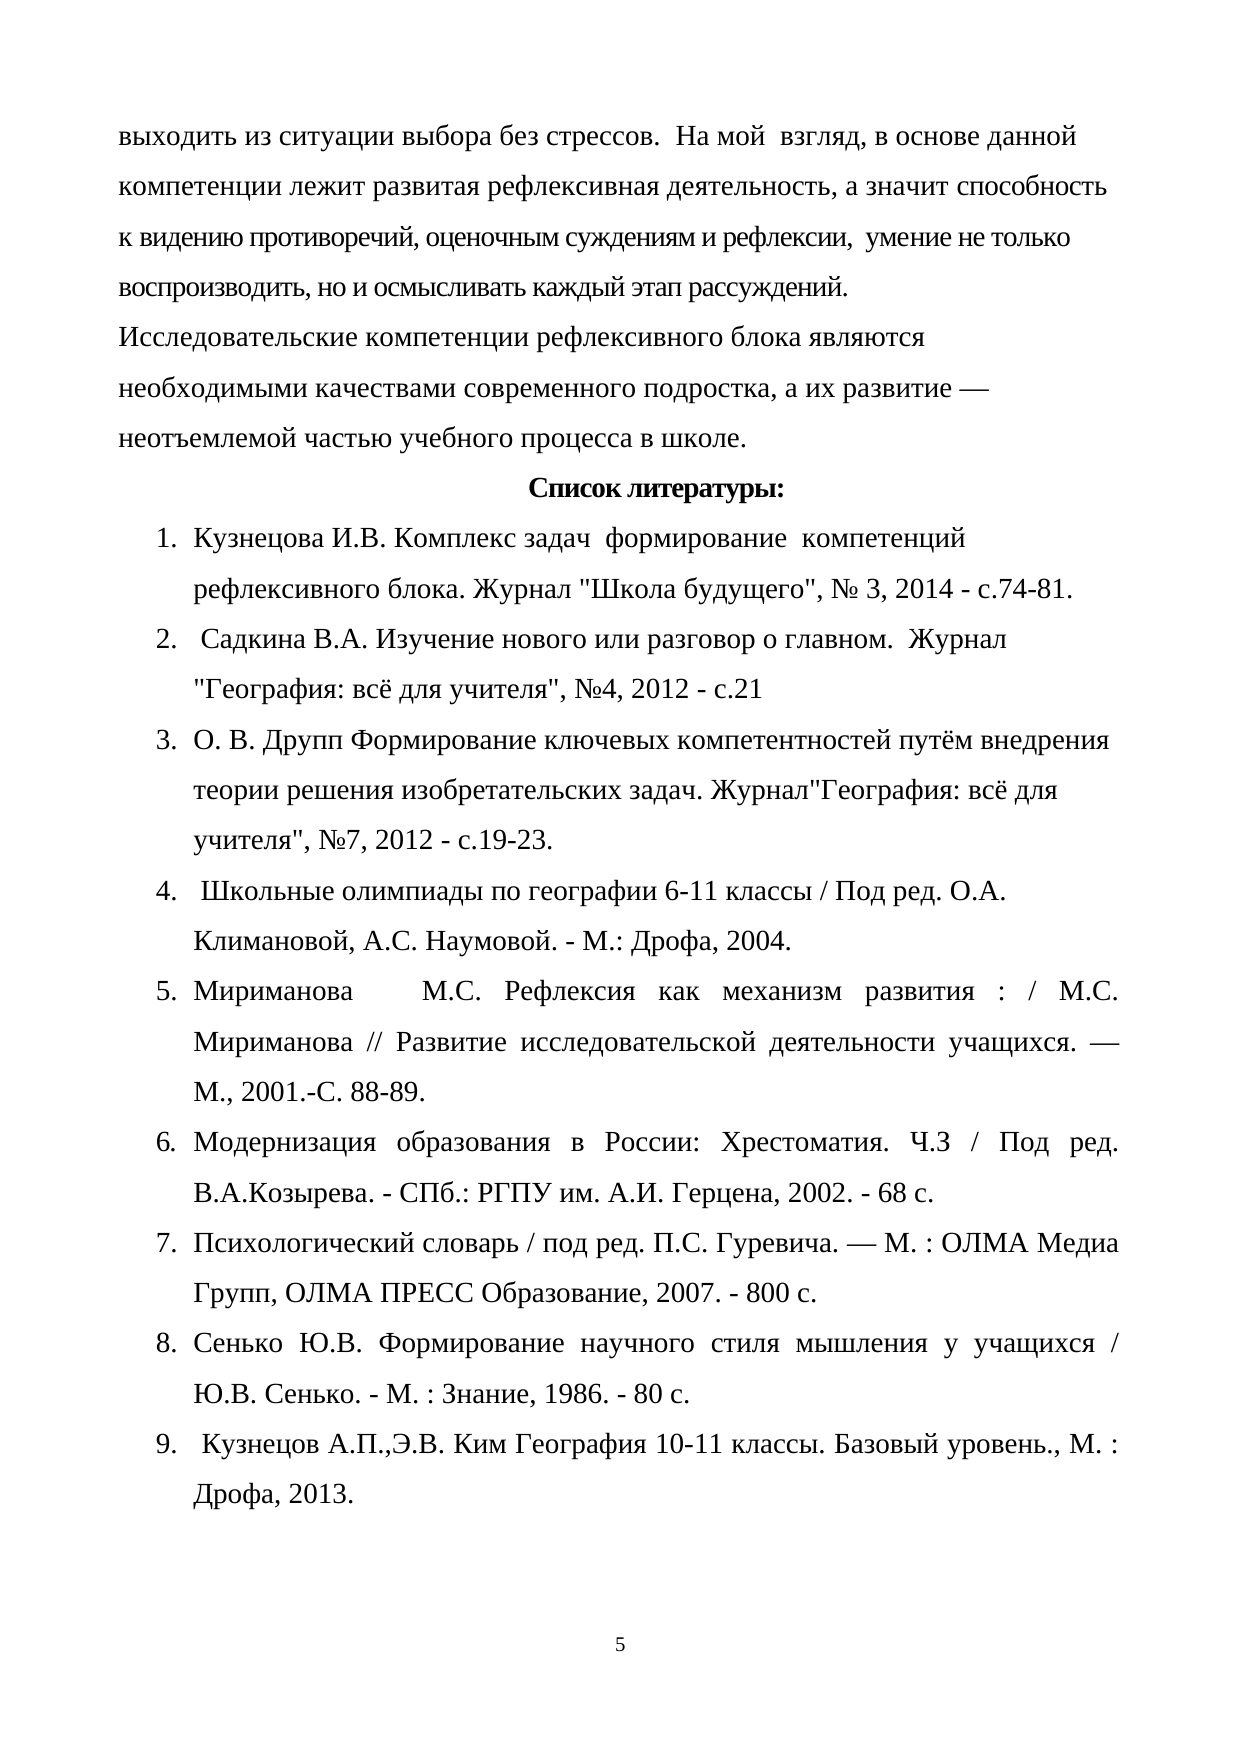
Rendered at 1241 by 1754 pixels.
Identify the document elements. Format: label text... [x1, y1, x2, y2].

list Модернизация образования в России: Хрестоматия. Ч.З / Под ред. В.А.Козырева. - СПб.: РГПУ им. А.И. Герцена, 2002. - 68 с. [156, 1124, 1120, 1208]
text Список литературы: [118, 470, 1122, 504]
list Школьные олимпиады по географии 6-11 классы / Под ред. О.А. Климановой, А.С. Наумовой. - М.: Дрофа, 2004. [156, 873, 1122, 957]
text Исследовательские компетенции рефлексивного блока являются необходимыми качествами современного подростка, а их развитие — неотъемлемой частью учебного процесса в школе. [118, 319, 1122, 453]
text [118, 118, 1121, 303]
list Мириманова М.С. Рефлексия как механизм развития : / М.С. Мириманова // Развитие исследовательской деятельности учащихся. — М., 2001.-С. 88-89. [156, 973, 1120, 1108]
list Садкина В.А. Изучение нового или разговор о главном. Журнал "География: всё для учителя", №4, 2012 - с.21 [156, 621, 1122, 705]
list Сенько Ю.В. Формирование научного стиля мышления у учащихся / Ю.В. Сенько. - М. : Знание, 1986. - 80 с. [156, 1326, 1120, 1409]
list Кузнецов А.П.,Э.В. Ким География 10-11 классы. Базовый уровень., М. : Дрофа, 2013. [156, 1426, 1120, 1510]
list Психологический словарь / под ред. П.С. Гуревича. — М. : ОЛМА Медиа Групп, ОЛМА ПРЕСС Образование, 2007. - 800 с. [156, 1225, 1120, 1309]
list О. В. Друпп Формирование ключевых компетентностей путём внедрения теории решения изобретательских задач. Журнал"География: всё для учителя", №7, 2012 - с.19-23. [156, 722, 1122, 856]
list Кузнецова И.В. Комплекс задач формирование компетенций рефлексивного блока. Журнал "Школа будущего", № 3, 2014 - с.74-81. [156, 521, 1122, 604]
